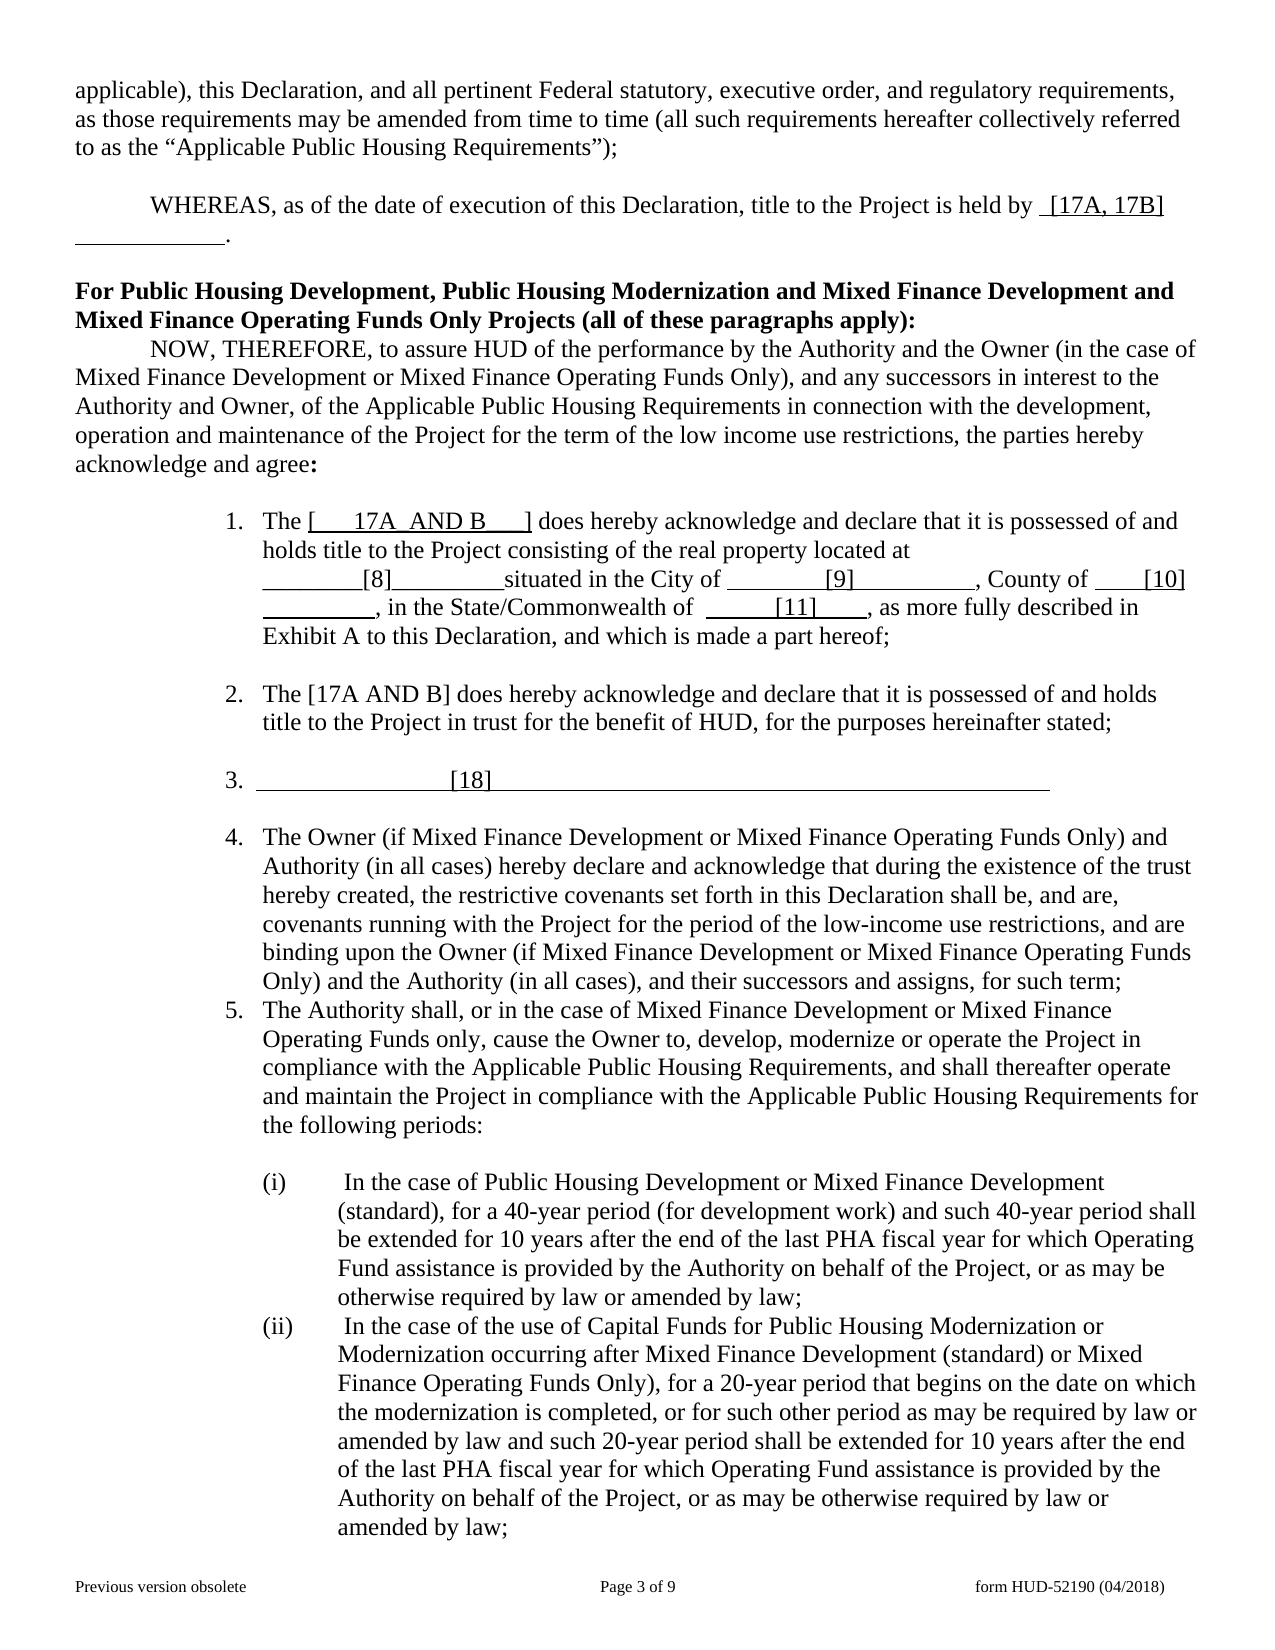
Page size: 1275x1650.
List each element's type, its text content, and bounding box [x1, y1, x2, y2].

text WHEREAS, as of the date of execution of this Declaration, title to the Project is held by [17A, 17B] . [75, 190, 1200, 247]
list The [___17A_AND B___] does hereby acknowledge and declare that it is possessed of and holds title to the Project consisting of the real property located at ________[8]_________situated in the City of [9] , County of [10] , in the State/Commonwealth of _____[11]____, as more fully described in Exhibit A to this Declaration, and which is made a part hereof; [225, 506, 1200, 650]
text NOW, THEREFORE, to assure HUD of the performance by the Authority and the Owner (in the case of Mixed Finance Development or Mixed Finance Operating Funds Only), and any successors in interest to the Authority and Owner, of the Applicable Public Housing Requirements in connection with the development, operation and maintenance of the Project for the term of the low income use restrictions, the parties hereby acknowledge and agree: [75, 334, 1200, 477]
list In the case of the use of Capital Funds for Public Housing Modernization or Modernization occurring after Mixed Finance Development (standard) or Mixed Finance Operating Funds Only), for a 20-year period that begins on the date on which the modernization is completed, or for such other period as may be required by law or amended by law and such 20-year period shall be extended for 10 years after the end of the last PHA fiscal year for which Operating Fund assistance is provided by the Authority on behalf of the Project, or as may be otherwise required by law or amended by law; [262, 1311, 1200, 1541]
list The [17A AND B] does hereby acknowledge and declare that it is possessed of and holds title to the Project in trust for the benefit of HUD, for the purposes hereinafter stated; [225, 679, 1200, 736]
list In the case of Public Housing Development or Mixed Finance Development (standard), for a 40-year period (for development work) and such 40-year period shall be extended for 10 years after the end of the last PHA fiscal year for which Operating Fund assistance is provided by the Authority on behalf of the Project, or as may be otherwise required by law or amended by law; [262, 1167, 1200, 1311]
text 3. [18] [225, 765, 1200, 794]
list The Authority shall, or in the case of Mixed Finance Development or Mixed Finance Operating Funds only, cause the Owner to, develop, modernize or operate the Project in compliance with the Applicable Public Housing Requirements, and shall thereafter operate and maintain the Project in compliance with the Applicable Public Housing Requirements for the following periods: [225, 995, 1200, 1139]
list The Owner (if Mixed Finance Development or Mixed Finance Operating Funds Only) and Authority (in all cases) hereby declare and acknowledge that during the existence of the trust hereby created, the restrictive covenants set forth in this Declaration shall be, and are, covenants running with the Project for the period of the low-income use restrictions, and are binding upon the Owner (if Mixed Finance Development or Mixed Finance Operating Funds Only) and the Authority (in all cases), and their successors and assigns, for such term; [225, 822, 1200, 995]
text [75, 75, 1200, 161]
text For Public Housing Development, Public Housing Modernization and Mixed Finance Development and Mixed Finance Operating Funds Only Projects (all of these paragraphs apply): [75, 276, 1200, 334]
